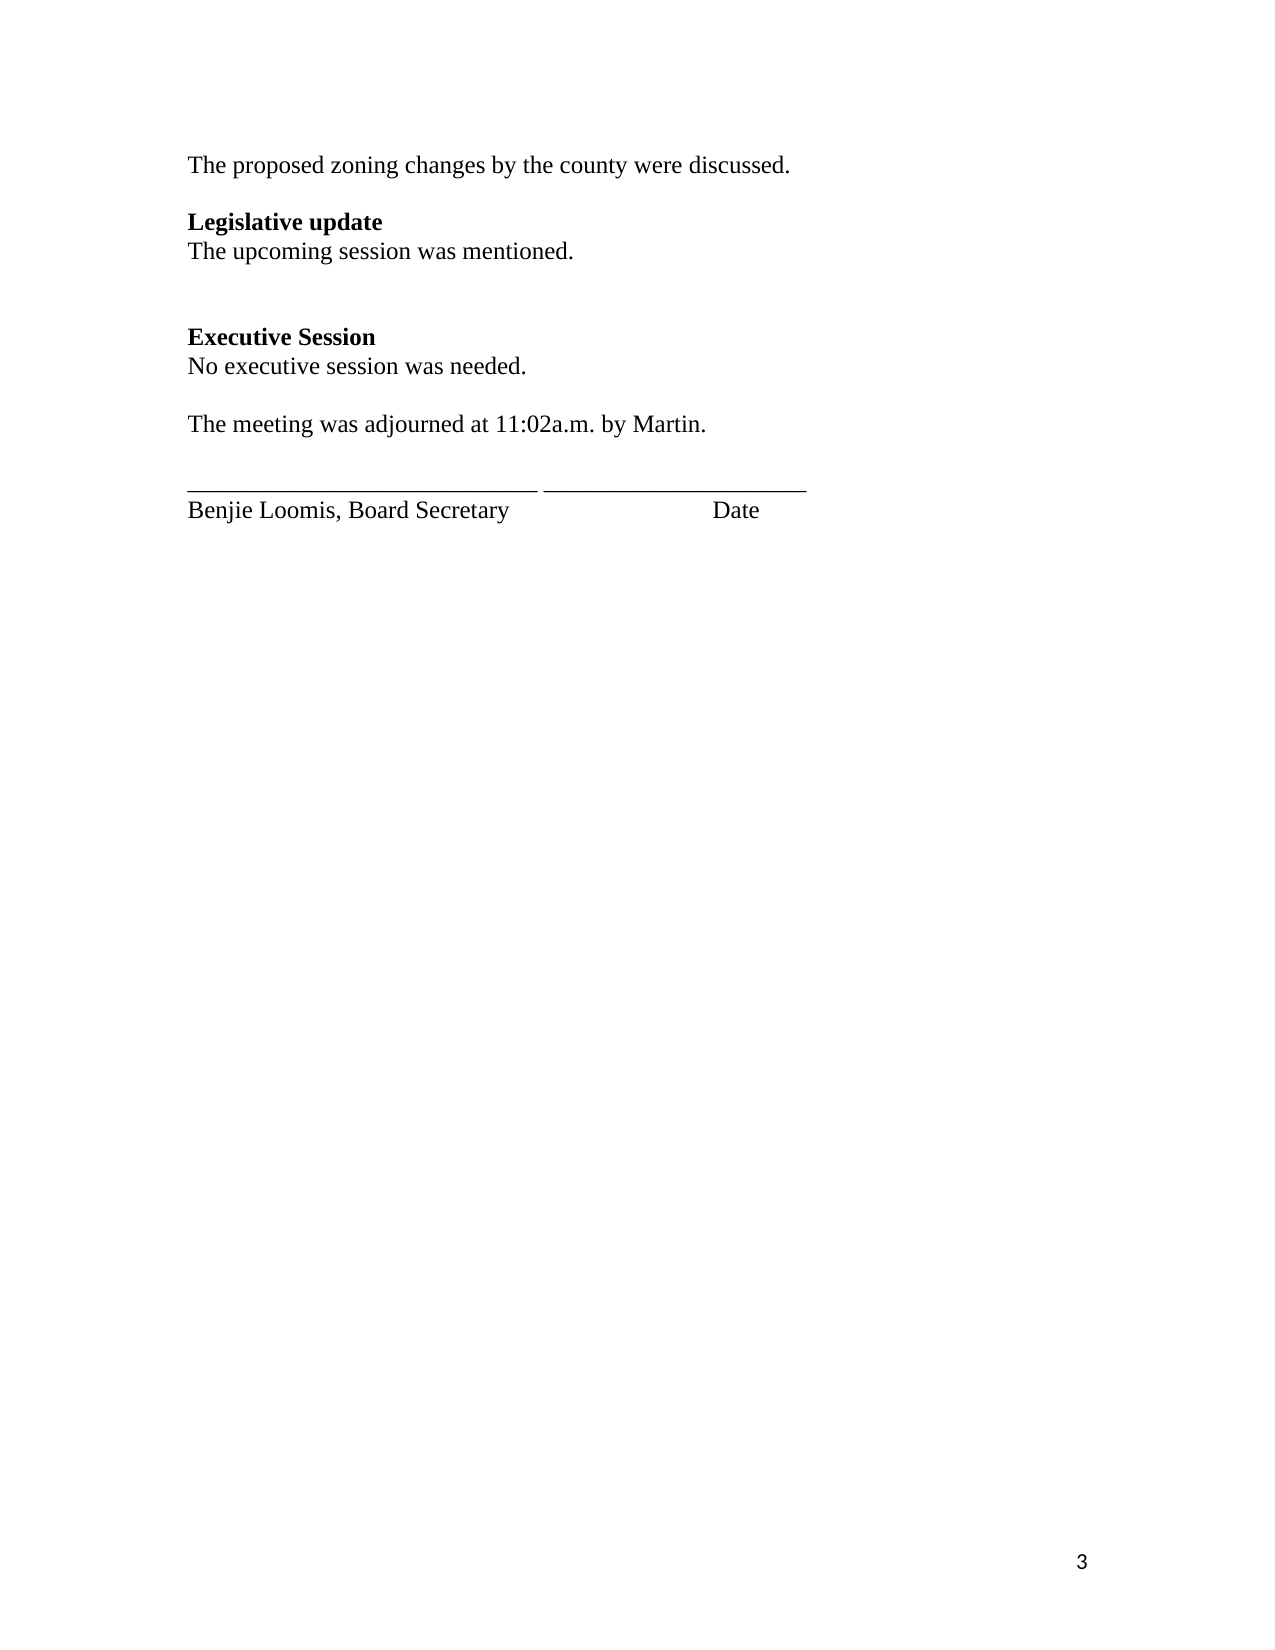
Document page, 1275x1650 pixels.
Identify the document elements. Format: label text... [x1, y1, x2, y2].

text ____________________________ _____________________ [187, 466, 1087, 495]
text Legislative update [187, 207, 1087, 236]
text The proposed zoning changes by the county were discussed. [187, 150, 1087, 179]
text The meeting was adjourned at 11:02a.m. by Martin. [187, 409, 1087, 437]
text No executive session was needed. [187, 351, 1087, 380]
text Benjie Loomis, Board Secretary Date [187, 495, 1087, 524]
text The upcoming session was mentioned. [187, 236, 1087, 265]
text Executive Session [187, 322, 1087, 351]
